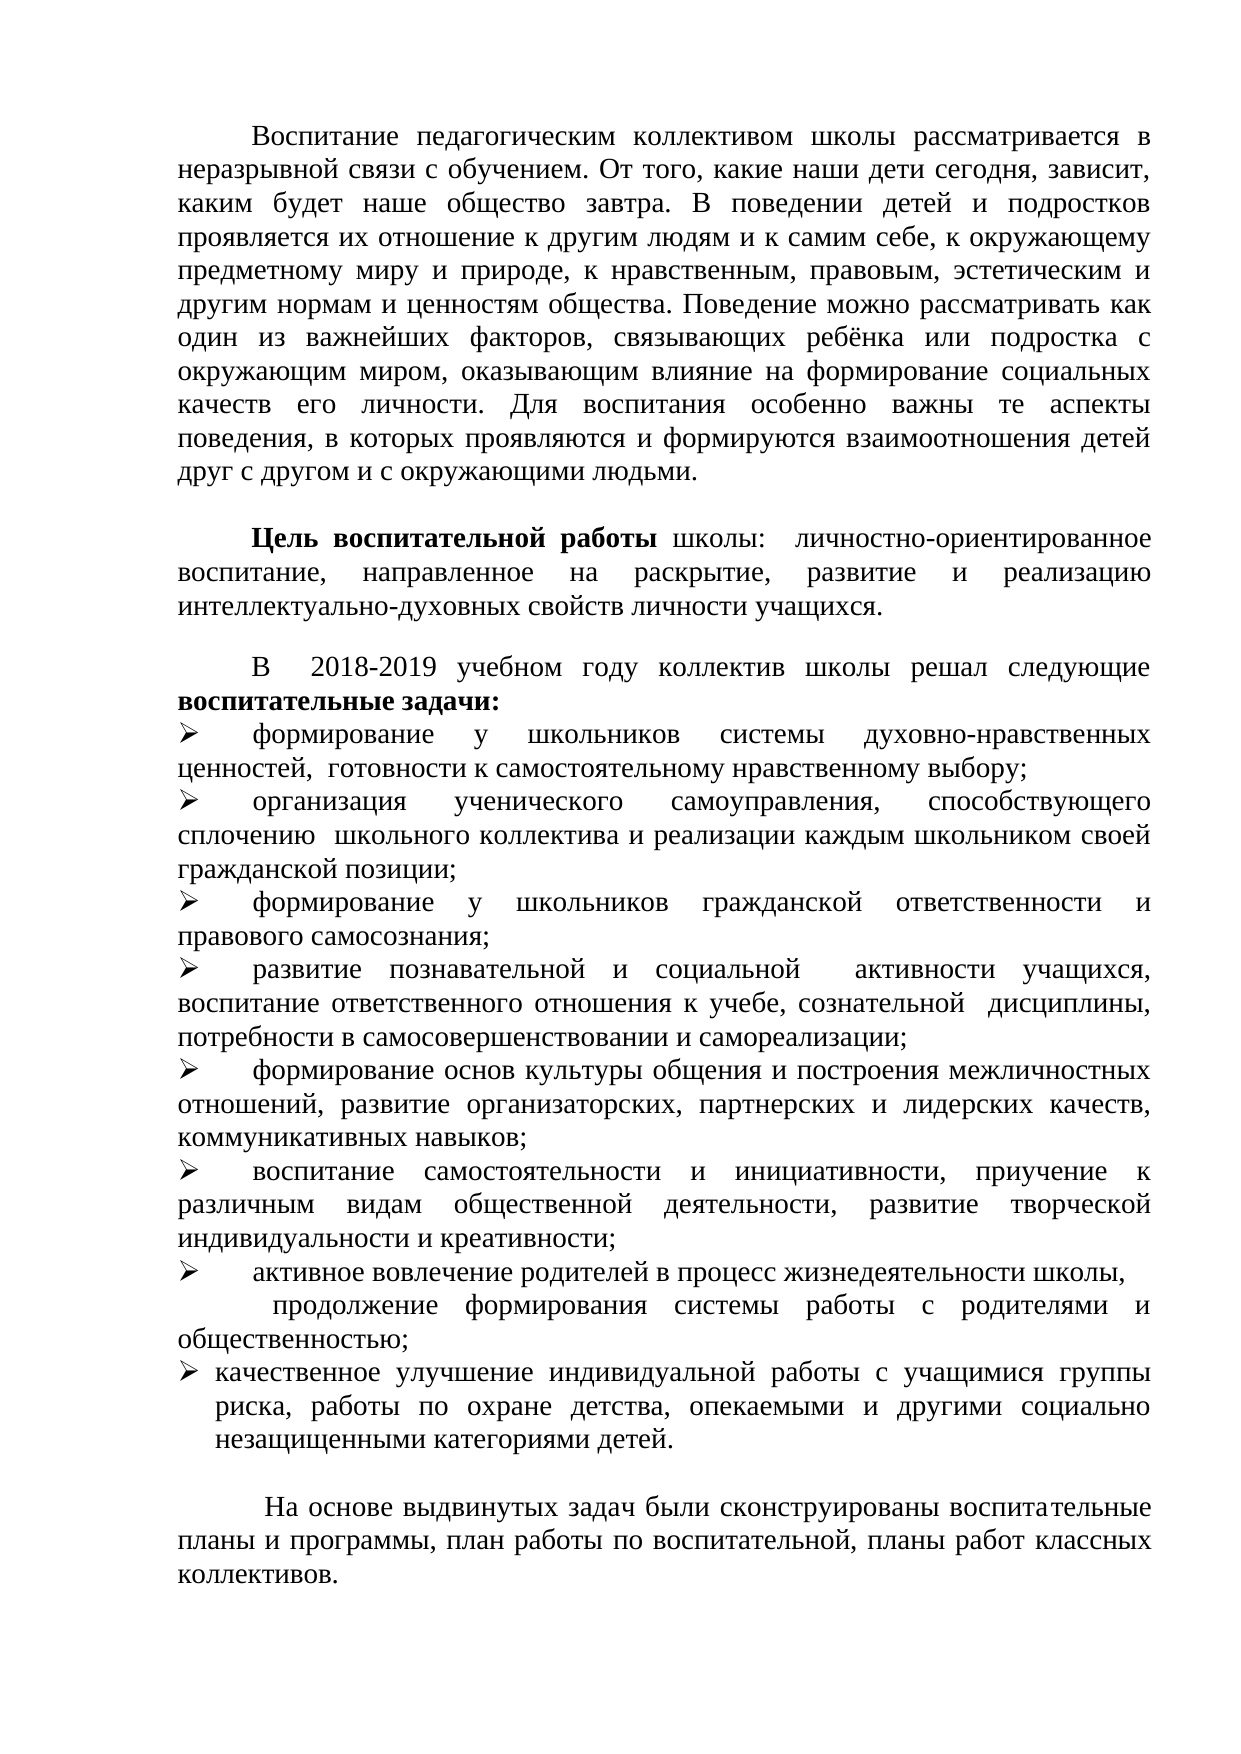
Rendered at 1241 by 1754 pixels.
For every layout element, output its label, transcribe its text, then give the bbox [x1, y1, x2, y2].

text продолжение формирования системы работы с родителями и общественностью; [140, 1287, 1152, 1354]
list формирование у школьников системы духовно-нравственных ценностей, готовности к самостоятельному нравственному выбору; [177, 716, 1152, 783]
list развитие познавательной и социальной активности учащихся, воспитание ответственного отношения к учебе, сознательной дисциплины, потребности в самосовершенствовании и самореализации; [177, 951, 1152, 1052]
list качественное улучшение индивидуальной работы с учащимися группы риска, работы по охране детства, опекаемыми и другими социально незащищенными категориями детей. [177, 1354, 1152, 1455]
list организация ученического самоуправления, способствующего сплочению школьного коллектива и реализации каждым школьником своей гражданской позиции; [177, 783, 1152, 884]
text На основе выдвинутых задач были сконструированы воспитательные планы и программы, план работы по воспитательной, планы работ классных коллективов. [177, 1489, 1152, 1589]
list активное вовлечение родителей в процесс жизнедеятельности школы, [177, 1254, 1152, 1287]
text Цель воспитательной работы школы: личностно-ориентированное воспитание, направленное на раскрытие, развитие и реализацию интеллектуально-духовных свойств личности учащихся. [177, 521, 1152, 621]
list формирование основ культуры общения и построения межличностных отношений, развитие организаторских, партнерских и лидерских качеств, коммуникативных навыков; [177, 1052, 1152, 1153]
text В 2018-2019 учебном году коллектив школы решал следующие воспитательные задачи: [177, 649, 1152, 716]
list формирование у школьников гражданской ответственности и правового самосознания; [177, 884, 1152, 951]
text Воспитание педагогическим коллективом школы рассматривается в неразрывной связи с обучением. От того, какие наши дети сегодня, зависит, каким будет наше общество завтра. В поведении детей и подростков проявляется их отношение к другим людям и к самим себе, к окружающему предметному миру и природе, к нравственным, правовым, эстетическим и другим нормам и ценностям общества. Поведение можно рассматривать как один из важнейших факторов, связывающих ребёнка или подростка с окружающим миром, оказывающим влияние на формирование социальных качеств его личности. Для воспитания особенно важны те аспекты поведения, в которых проявляются и формируются взаимоотношения детей друг с другом и с окружающими людьми. [177, 118, 1152, 487]
list воспитание самостоятельности и инициативности, приучение к различным видам общественной деятельности, развитие творческой индивидуальности и креативности; [177, 1153, 1152, 1254]
